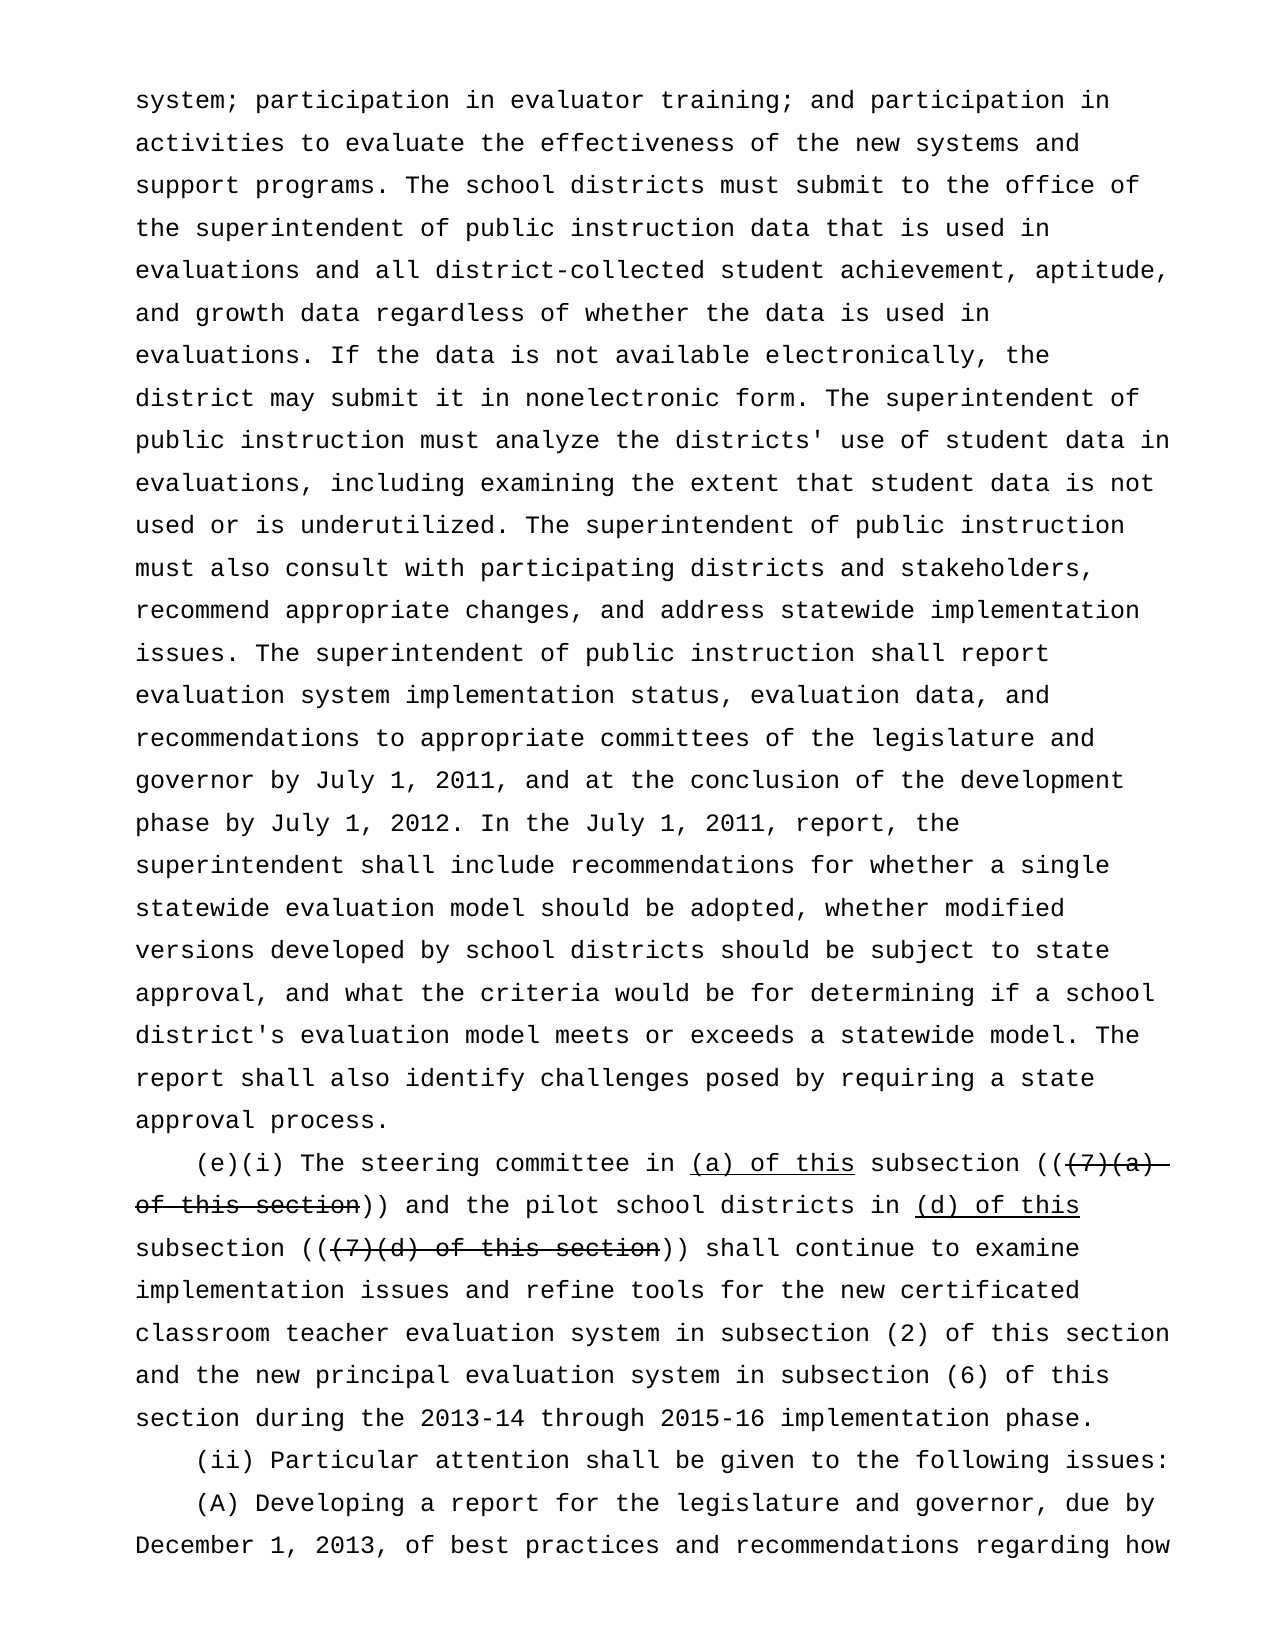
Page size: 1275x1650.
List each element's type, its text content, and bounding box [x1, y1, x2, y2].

text (e)(i) The steering committee in (a) of this subsection (((7)(a) of this section)) and the pilot school districts in (d) of this subsection (((7)(d) of this section)) shall continue to examine implementation issues and refine tools for the new certificated classroom teacher evaluation system in subsection (2) of this section and the new principal evaluation system in subsection (6) of this section during the 2013-14 through 2015-16 implementation phase. [135, 1137, 1170, 1435]
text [135, 1477, 1170, 1562]
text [135, 75, 1170, 1137]
text (ii) Particular attention shall be given to the following issues: [135, 1435, 1170, 1477]
